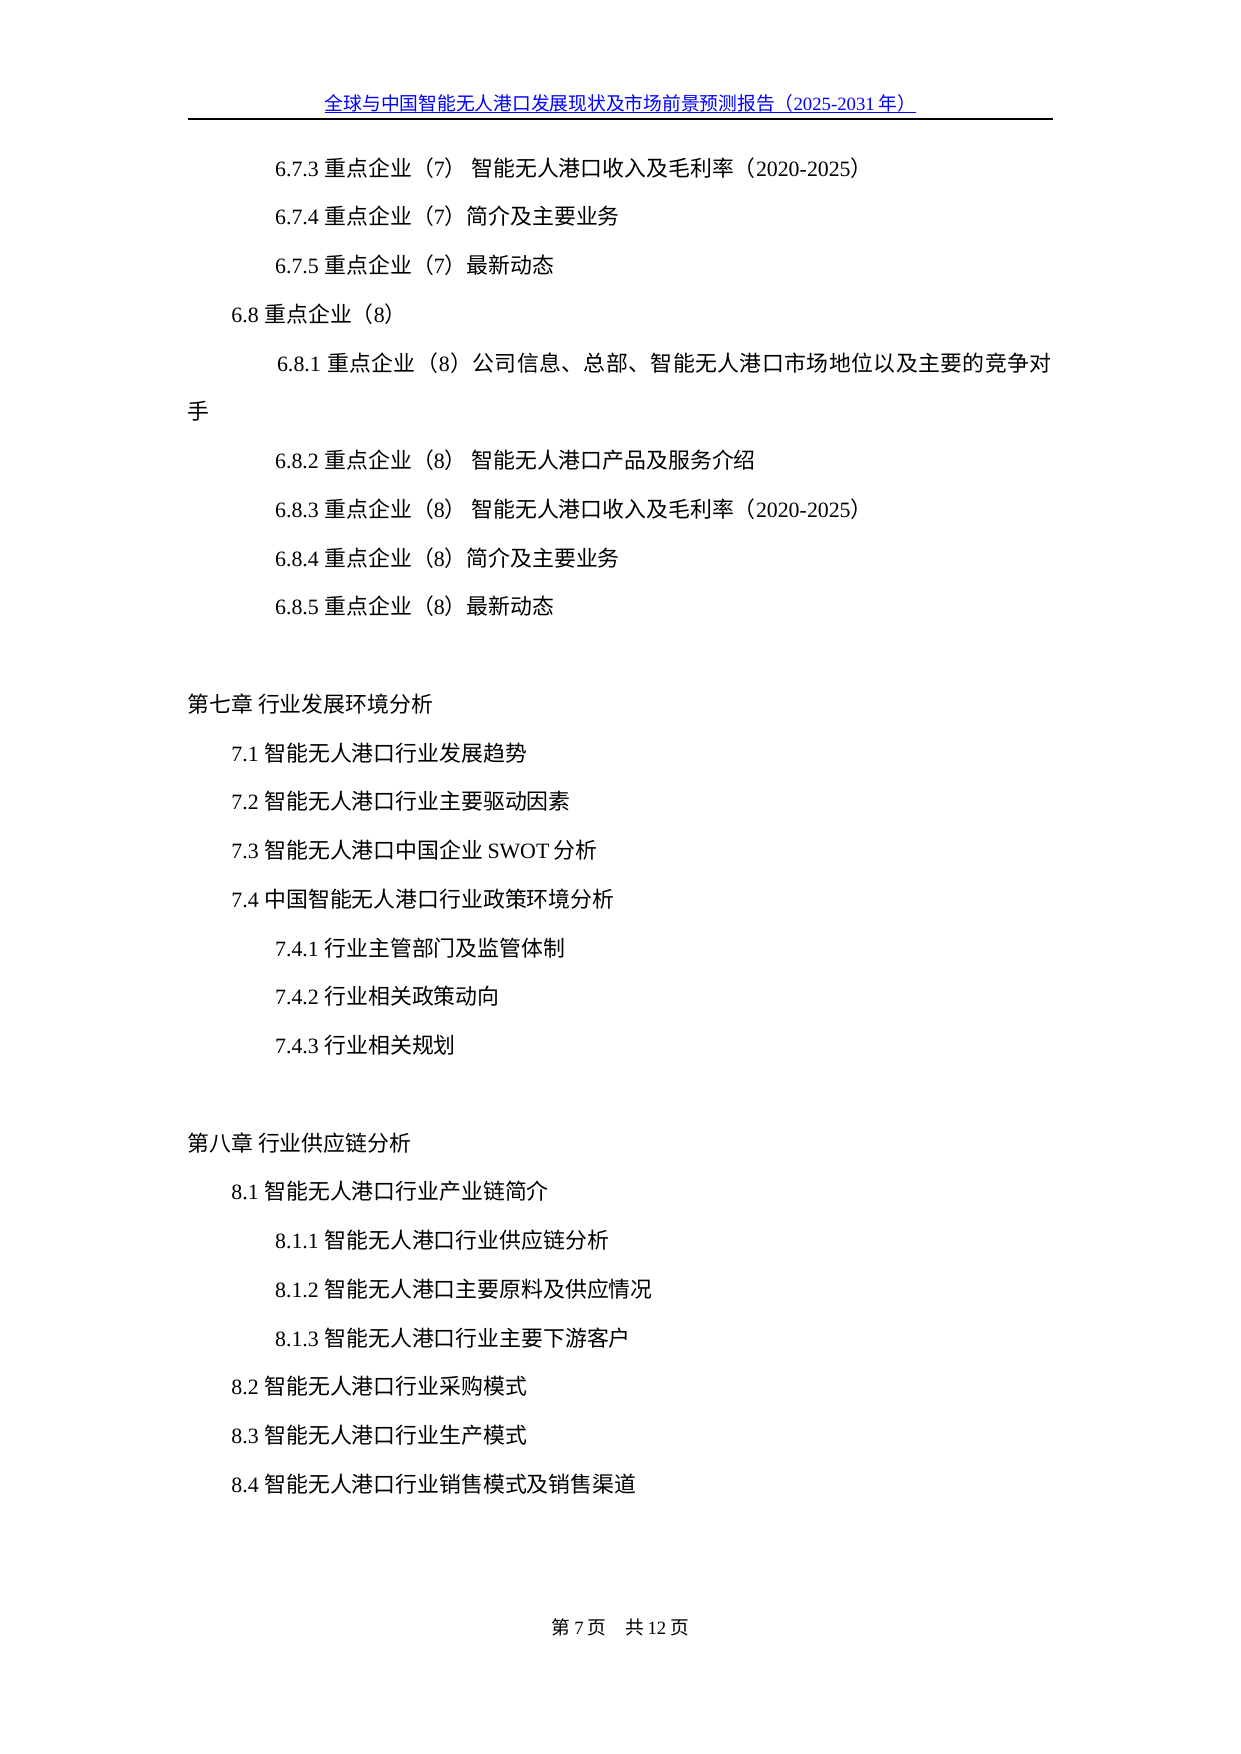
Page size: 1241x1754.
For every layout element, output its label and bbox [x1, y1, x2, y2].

text [187, 150, 1053, 1499]
